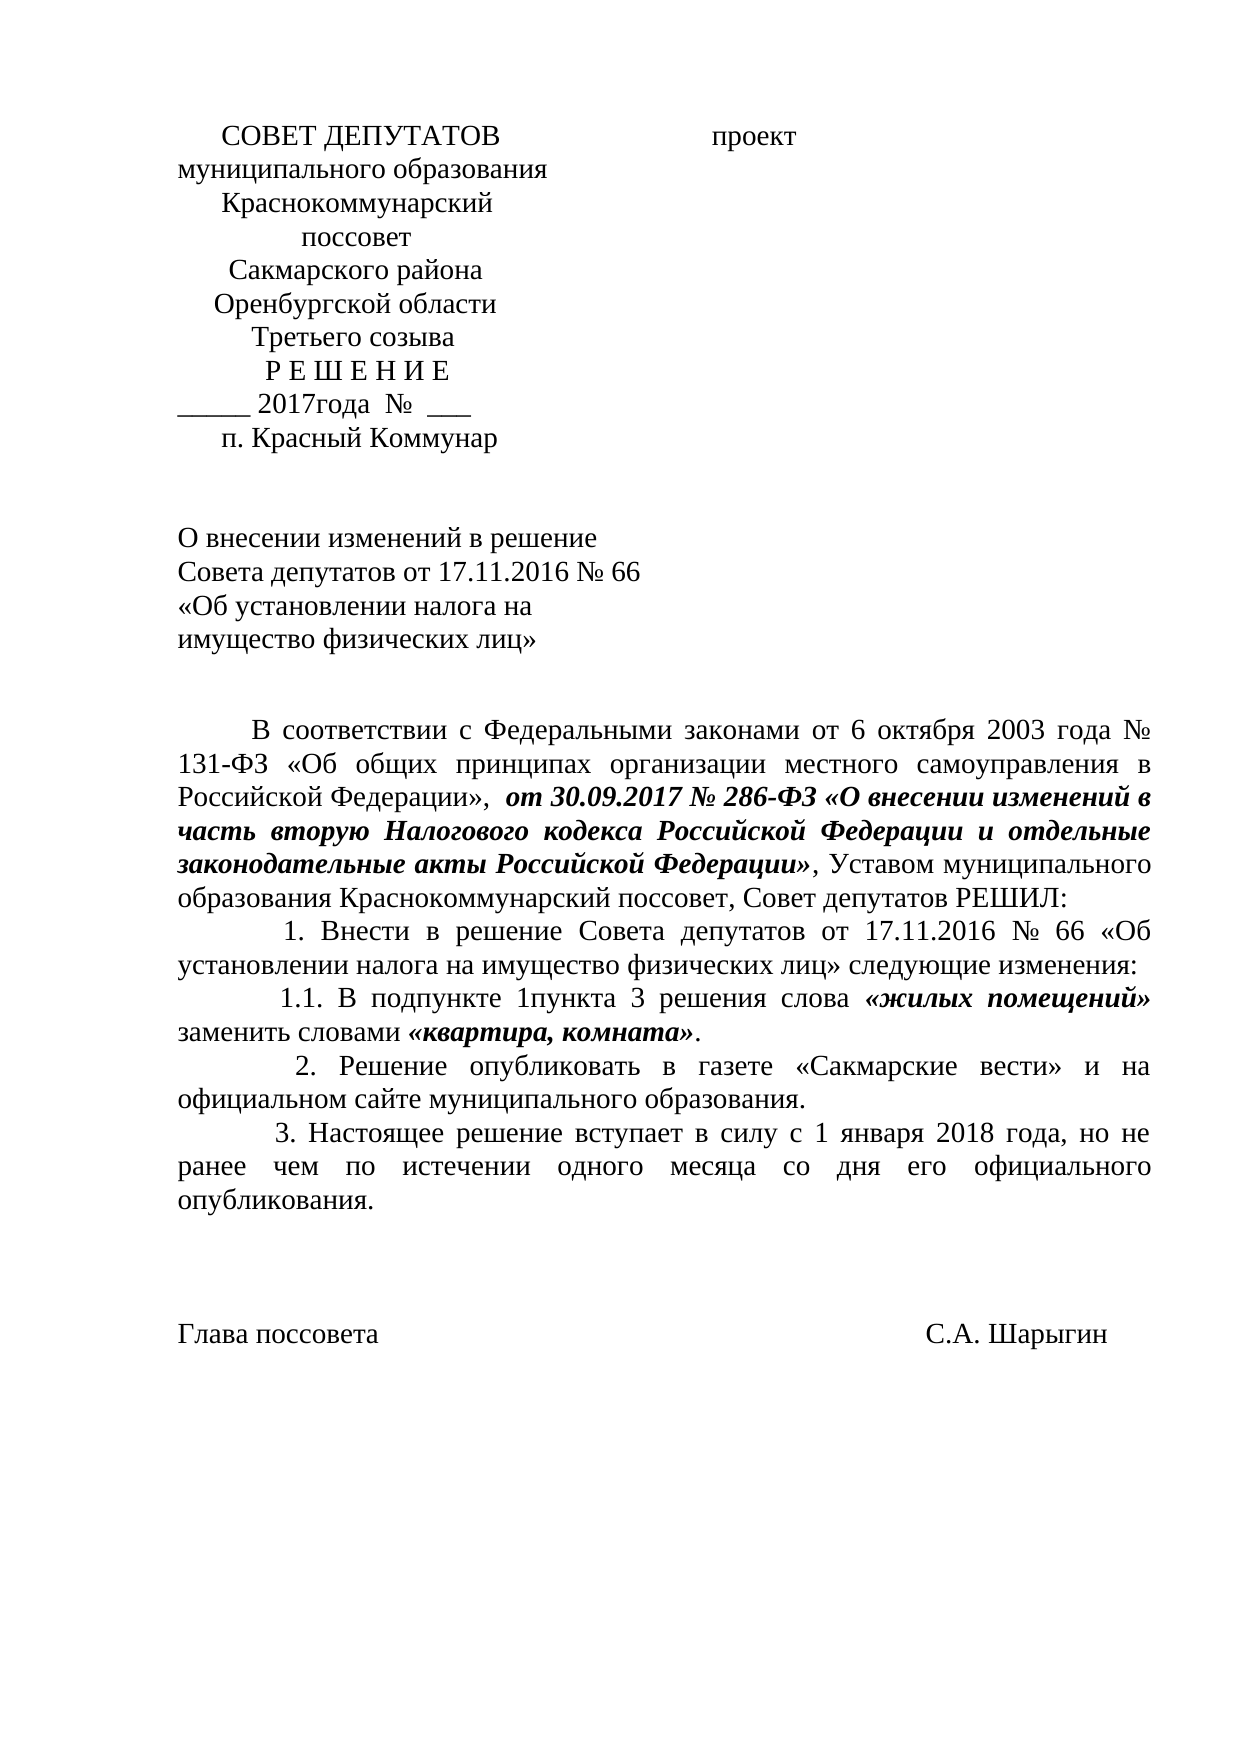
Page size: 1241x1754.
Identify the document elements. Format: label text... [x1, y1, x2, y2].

text Краснокоммунарский [177, 185, 1152, 219]
text Глава поссовета С.А. Шарыгин [177, 1316, 1152, 1349]
text Совета депутатов от 17.11.2016 № 66 [177, 554, 1152, 588]
text 3. Настоящее решение вступает в силу с 1 января 2018 года, но не ранее чем по истечении одного месяца со дня его официального опубликования. [177, 1115, 1152, 1215]
text Оренбургской области [177, 286, 1152, 319]
text Р Е Ш Е Н И Е [177, 353, 1152, 386]
text 2. Решение опубликовать в газете «Сакмарские вести» и на официальном сайте муниципального образования. [177, 1048, 1152, 1115]
text 1. Внести в решение Совета депутатов от 17.11.2016 № 66 «Об установлении налога на имущество физических лиц» следующие изменения: [177, 913, 1152, 981]
text СОВЕТ ДЕПУТАТОВ проект [177, 118, 1152, 152]
text имущество физических лиц» [177, 621, 1152, 655]
text Сакмарского района [177, 252, 1152, 286]
text п. Красный Коммунар [177, 420, 1152, 453]
text В соответствии с Федеральными законами от 6 октября 2003 года № 131-ФЗ «Об общих принципах организации местного самоуправления в Российской Федерации», от 30.09.2017 № 286-ФЗ «О внесении изменений в часть вторую Налогового кодекса Российской Федерации и отдельные законодательные акты Российской Федерации», Уставом муниципального образования Краснокоммунарский поссовет, Совет депутатов РЕШИЛ: [177, 712, 1152, 913]
text _____ 2017года № ___ [177, 386, 1152, 420]
text поссовет [177, 219, 1152, 252]
text муниципального образования [177, 152, 1152, 185]
text О внесении изменений в решение [177, 521, 1152, 554]
text 1.1. В подпункте 1пункта 3 решения слова «жилых помещений» заменить словами «квартира, комната». [177, 981, 1152, 1048]
text «Об установлении налога на [177, 588, 1152, 621]
text Третьего созыва [177, 319, 1152, 353]
